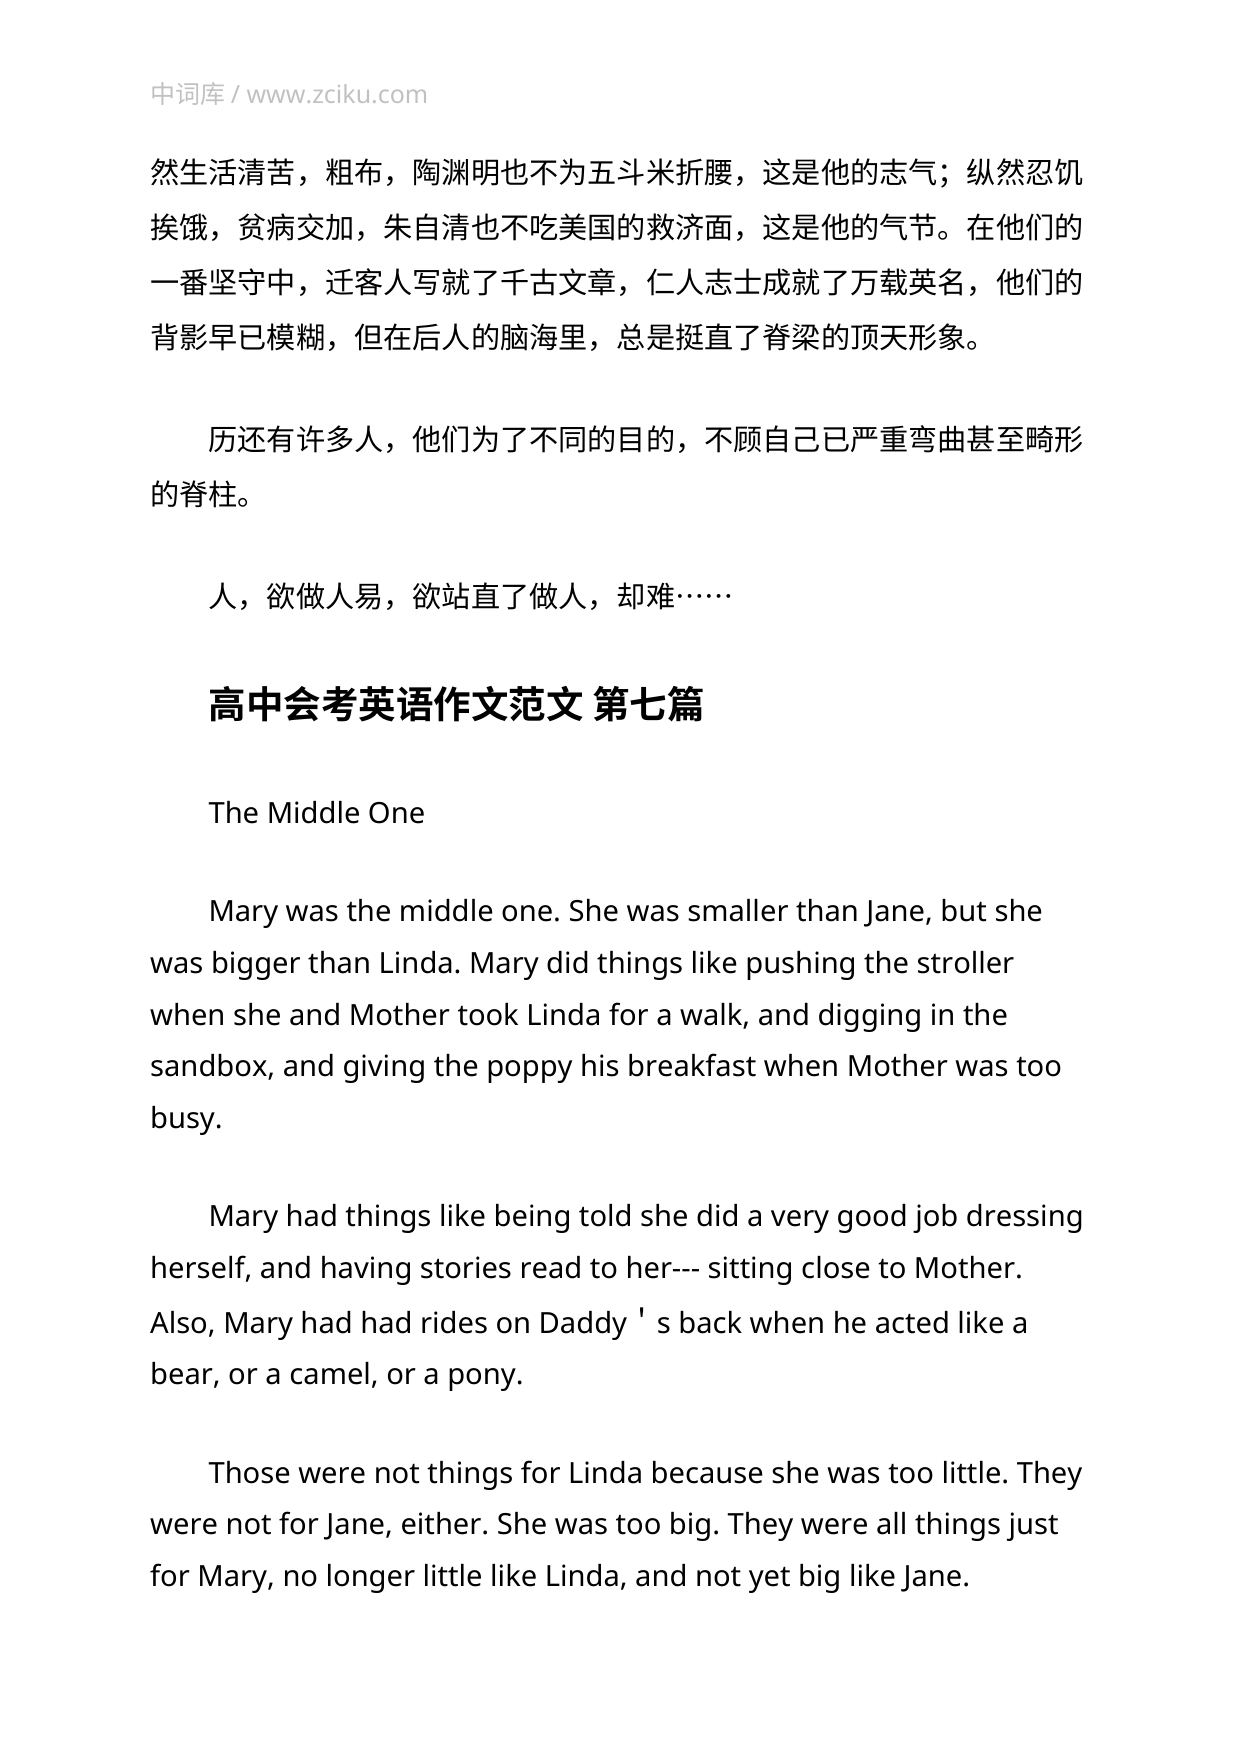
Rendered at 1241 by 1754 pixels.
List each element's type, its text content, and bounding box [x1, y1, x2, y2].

text 历还有许多人，他们为了不同的目的，不顾自己已严重弯曲甚至畸形的脊柱。 [150, 416, 1090, 514]
text 人，欲做人易，欲站直了做人，却难…… [150, 573, 1090, 615]
text The Middle One [150, 792, 1090, 832]
text Those were not things for Linda because she was too little. They were not for Jane, either. She was too big. They were all things just for Mary, no longer little like Linda, and not yet big like Jane. [150, 1452, 1090, 1595]
text Mary had things like being told she did a very good job dressing herself, and having stories read to her--- sitting close to Mother. Also, Mary had had rides on Daddy＇s back when he acted like a bear, or a camel, or a pony. [150, 1195, 1090, 1393]
text Mary was the middle one. She was smaller than Jane, but she was bigger than Linda. Mary did things like pushing the stroller when she and Mother took Linda for a walk, and digging in the sandbox, and giving the poppy his breakfast when Mother was too busy. [150, 891, 1090, 1137]
text 高中会考英语作文范文 第七篇 [150, 675, 1090, 729]
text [150, 150, 1090, 357]
